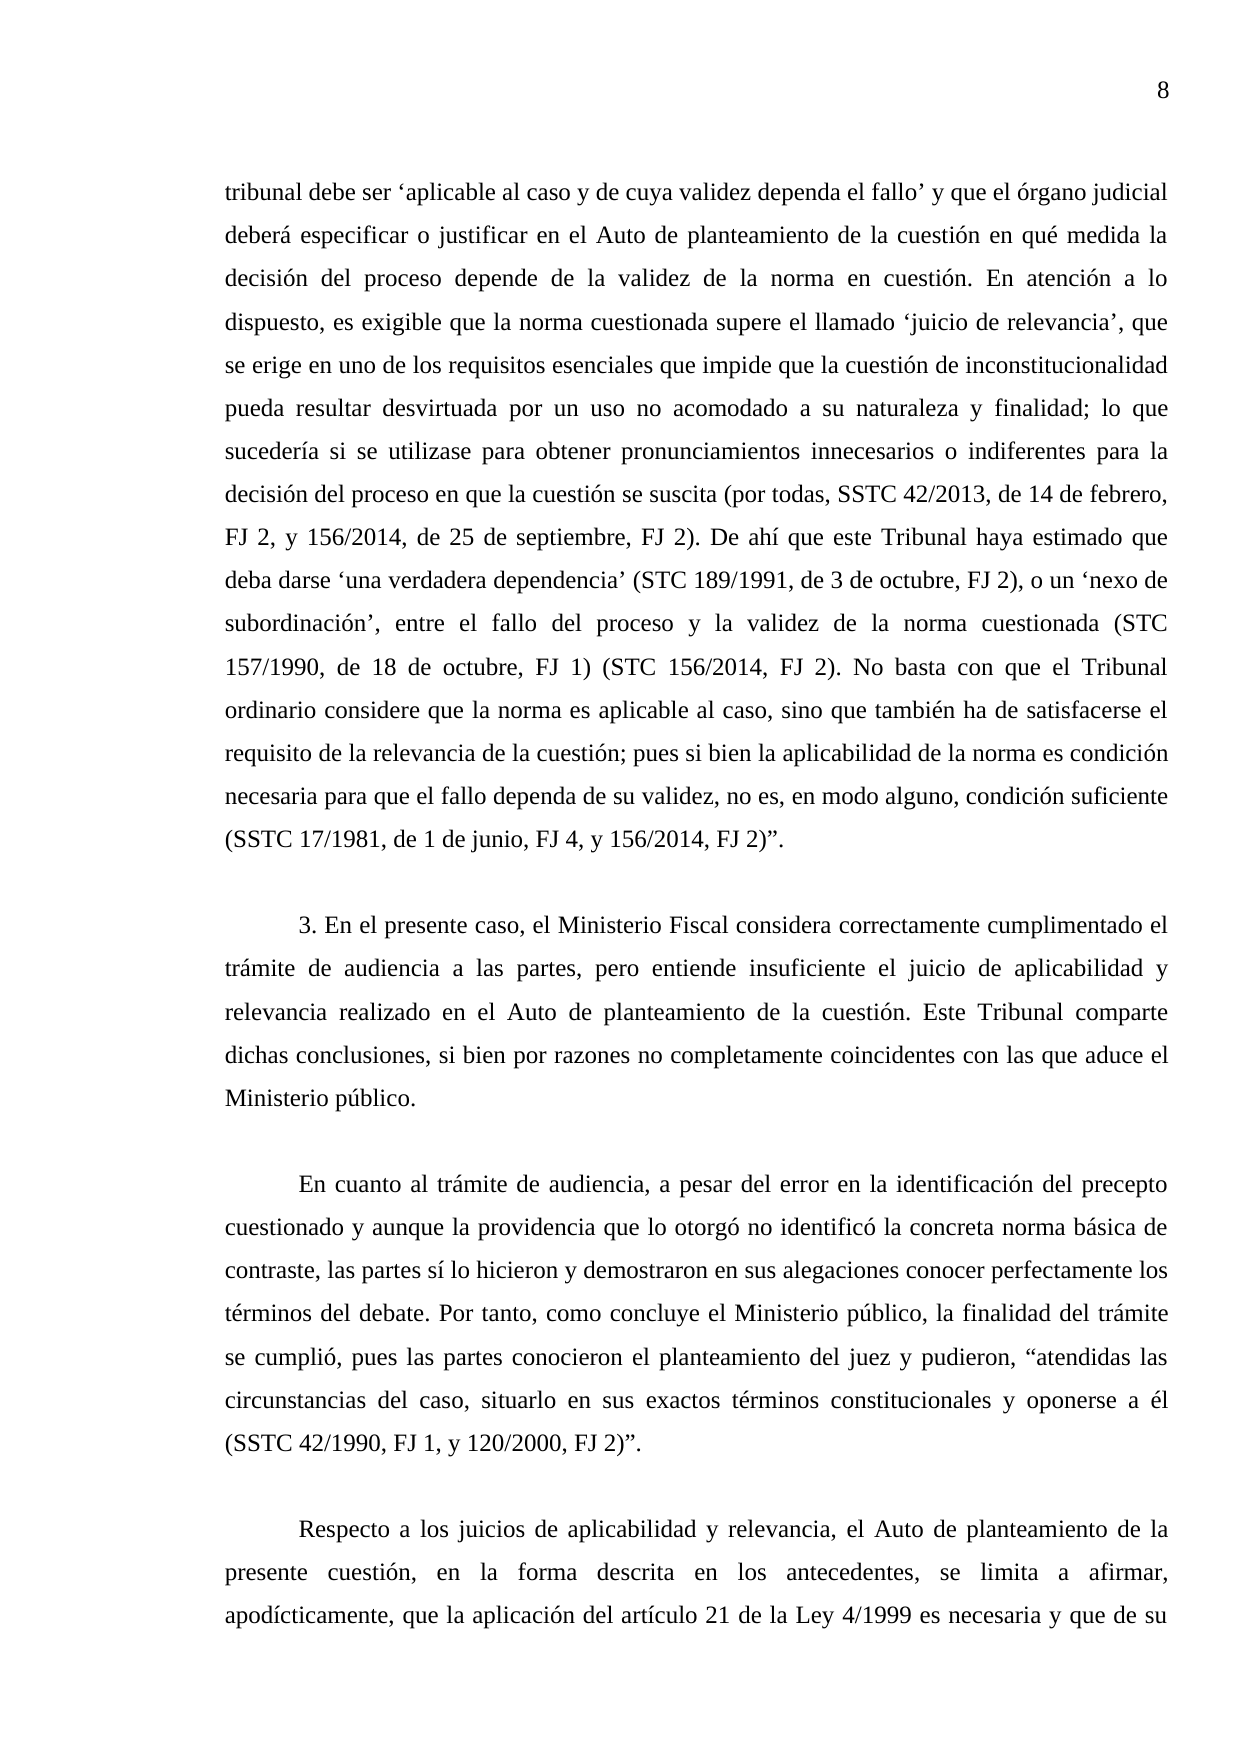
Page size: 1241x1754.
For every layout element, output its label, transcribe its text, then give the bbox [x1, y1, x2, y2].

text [224, 1514, 1169, 1629]
text En cuanto al trámite de audiencia, a pesar del error en la identificación del precepto cuestionado y aunque la providencia que lo otorgó no identificó la concreta norma básica de contraste, las partes sí lo hicieron y demostraron en sus alegaciones conocer perfectamente los términos del debate. Por tanto, como concluye el Ministerio público, la finalidad del trámite se cumplió, pues las partes conocieron el planteamiento del juez y pudieron, “atendidas las circunstancias del caso, situarlo en sus exactos términos constitucionales y oponerse a él (SSTC 42/1990, FJ 1, y 120/2000, FJ 2)”. [224, 1169, 1169, 1457]
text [224, 177, 1169, 853]
text 3. En el presente caso, el Ministerio Fiscal considera correctamente cumplimentado el trámite de audiencia a las partes, pero entiende insuficiente el juicio de aplicabilidad y relevancia realizado en el Auto de planteamiento de la cuestión. Este Tribunal comparte dichas conclusiones, si bien por razones no completamente coincidentes con las que aduce el Ministerio público. [224, 910, 1169, 1112]
